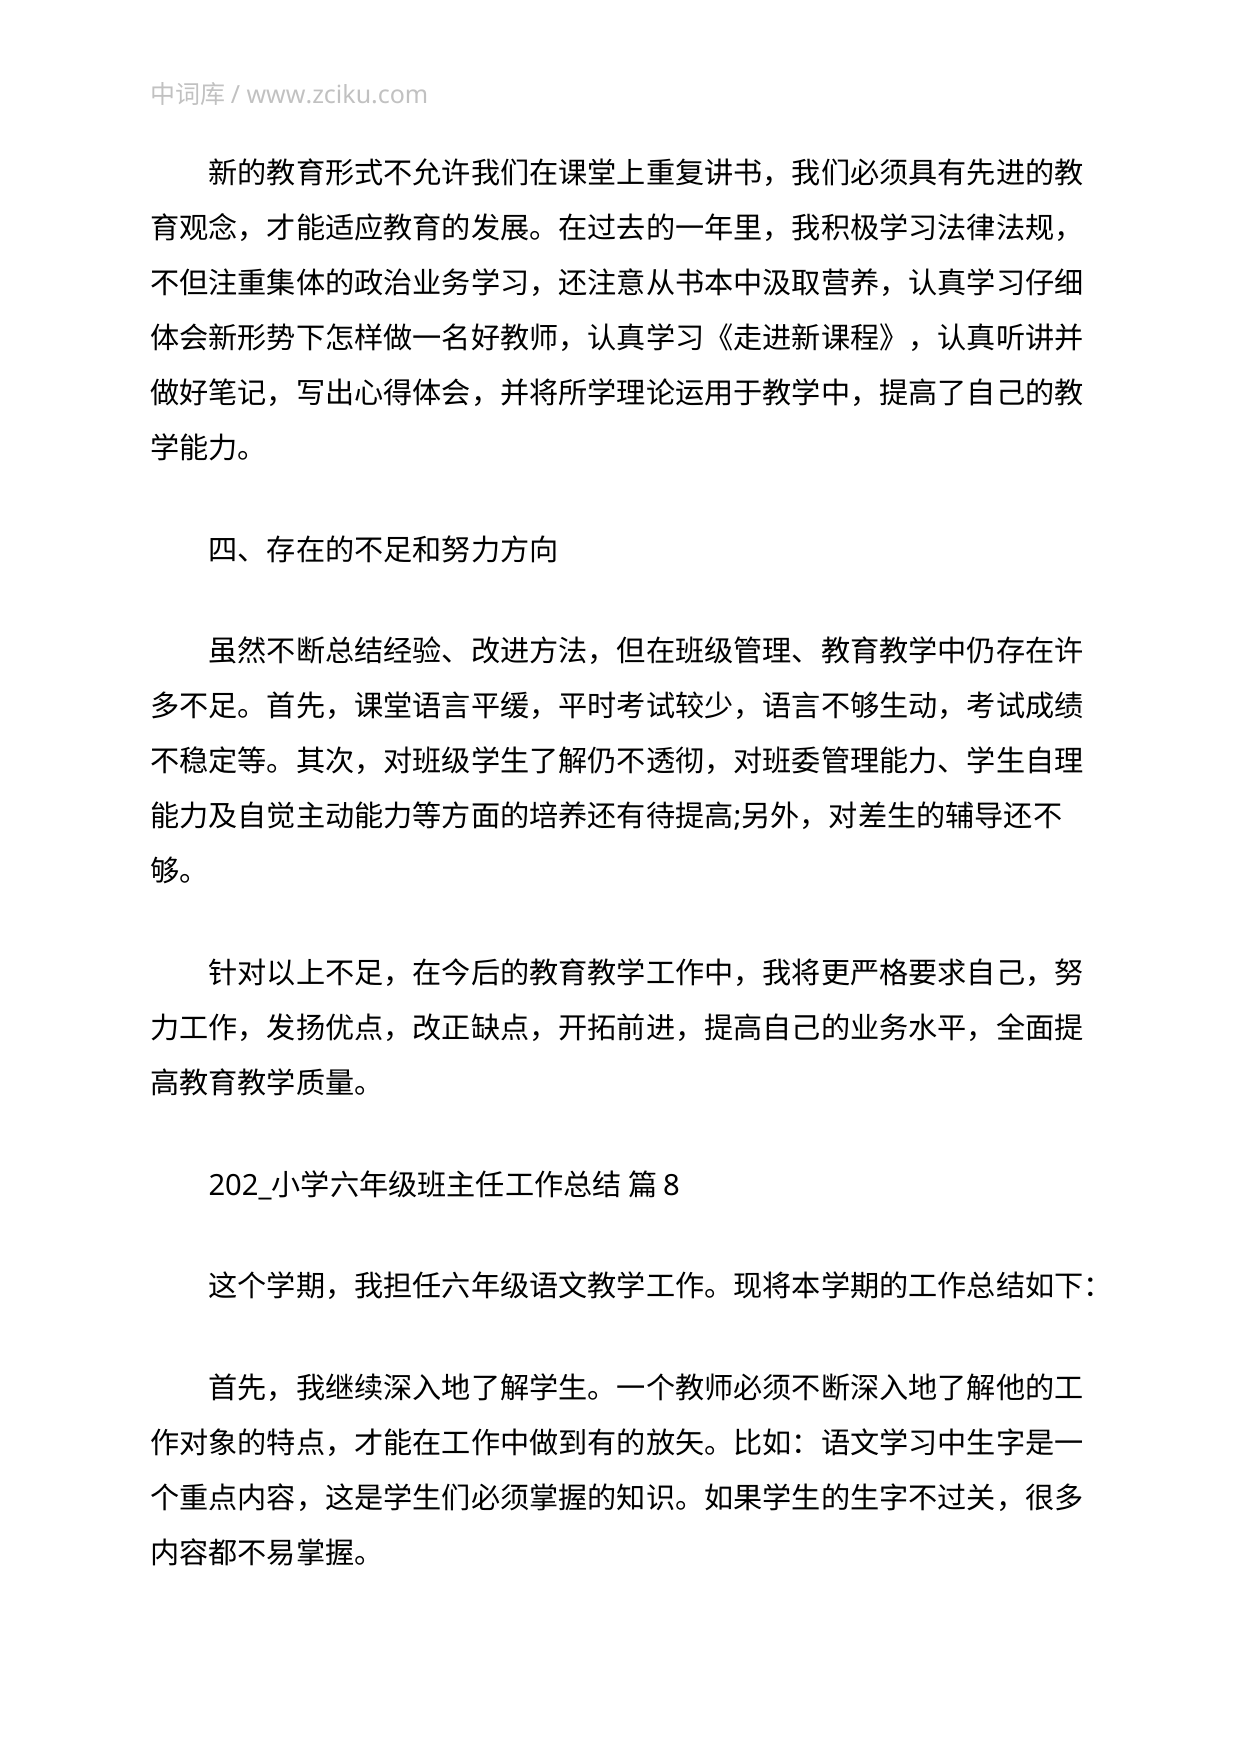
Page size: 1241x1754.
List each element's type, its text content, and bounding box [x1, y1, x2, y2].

text 首先，我继续深入地了解学生。一个教师必须不断深入地了解他的工作对象的特点，才能在工作中做到有的放矢。比如：语文学习中生字是一个重点内容，这是学生们必须掌握的知识。如果学生的生字不过关，很多内容都不易掌握。 [150, 1365, 1090, 1572]
text 虽然不断总结经验、改进方法，但在班级管理、教育教学中仍存在许多不足。首先，课堂语言平缓，平时考试较少，语言不够生动，考试成绩不稳定等。其次，对班级学生了解仍不透彻，对班委管理能力、学生自理能力及自觉主动能力等方面的培养还有待提高;另外，对差生的辅导还不够。 [150, 628, 1090, 890]
text 这个学期，我担任六年级语文教学工作。现将本学期的工作总结如下： [150, 1263, 1090, 1305]
text 新的教育形式不允许我们在课堂上重复讲书，我们必须具有先进的教育观念，才能适应教育的发展。在过去的一年里，我积极学习法律法规，不但注重集体的政治业务学习，还注意从书本中汲取营养，认真学习仔细体会新形势下怎样做一名好教师，认真学习《走进新课程》，认真听讲并做好笔记，写出心得体会，并将所学理论运用于教学中，提高了自己的教学能力。 [150, 150, 1090, 467]
text 针对以上不足，在今后的教育教学工作中，我将更严格要求自己，努力工作，发扬优点，改正缺点，开拓前进，提高自己的业务水平，全面提高教育教学质量。 [150, 949, 1090, 1102]
text 202_小学六年级班主任工作总结 篇8 [150, 1161, 1090, 1203]
text 四、存在的不足和努力方向 [150, 526, 1090, 568]
